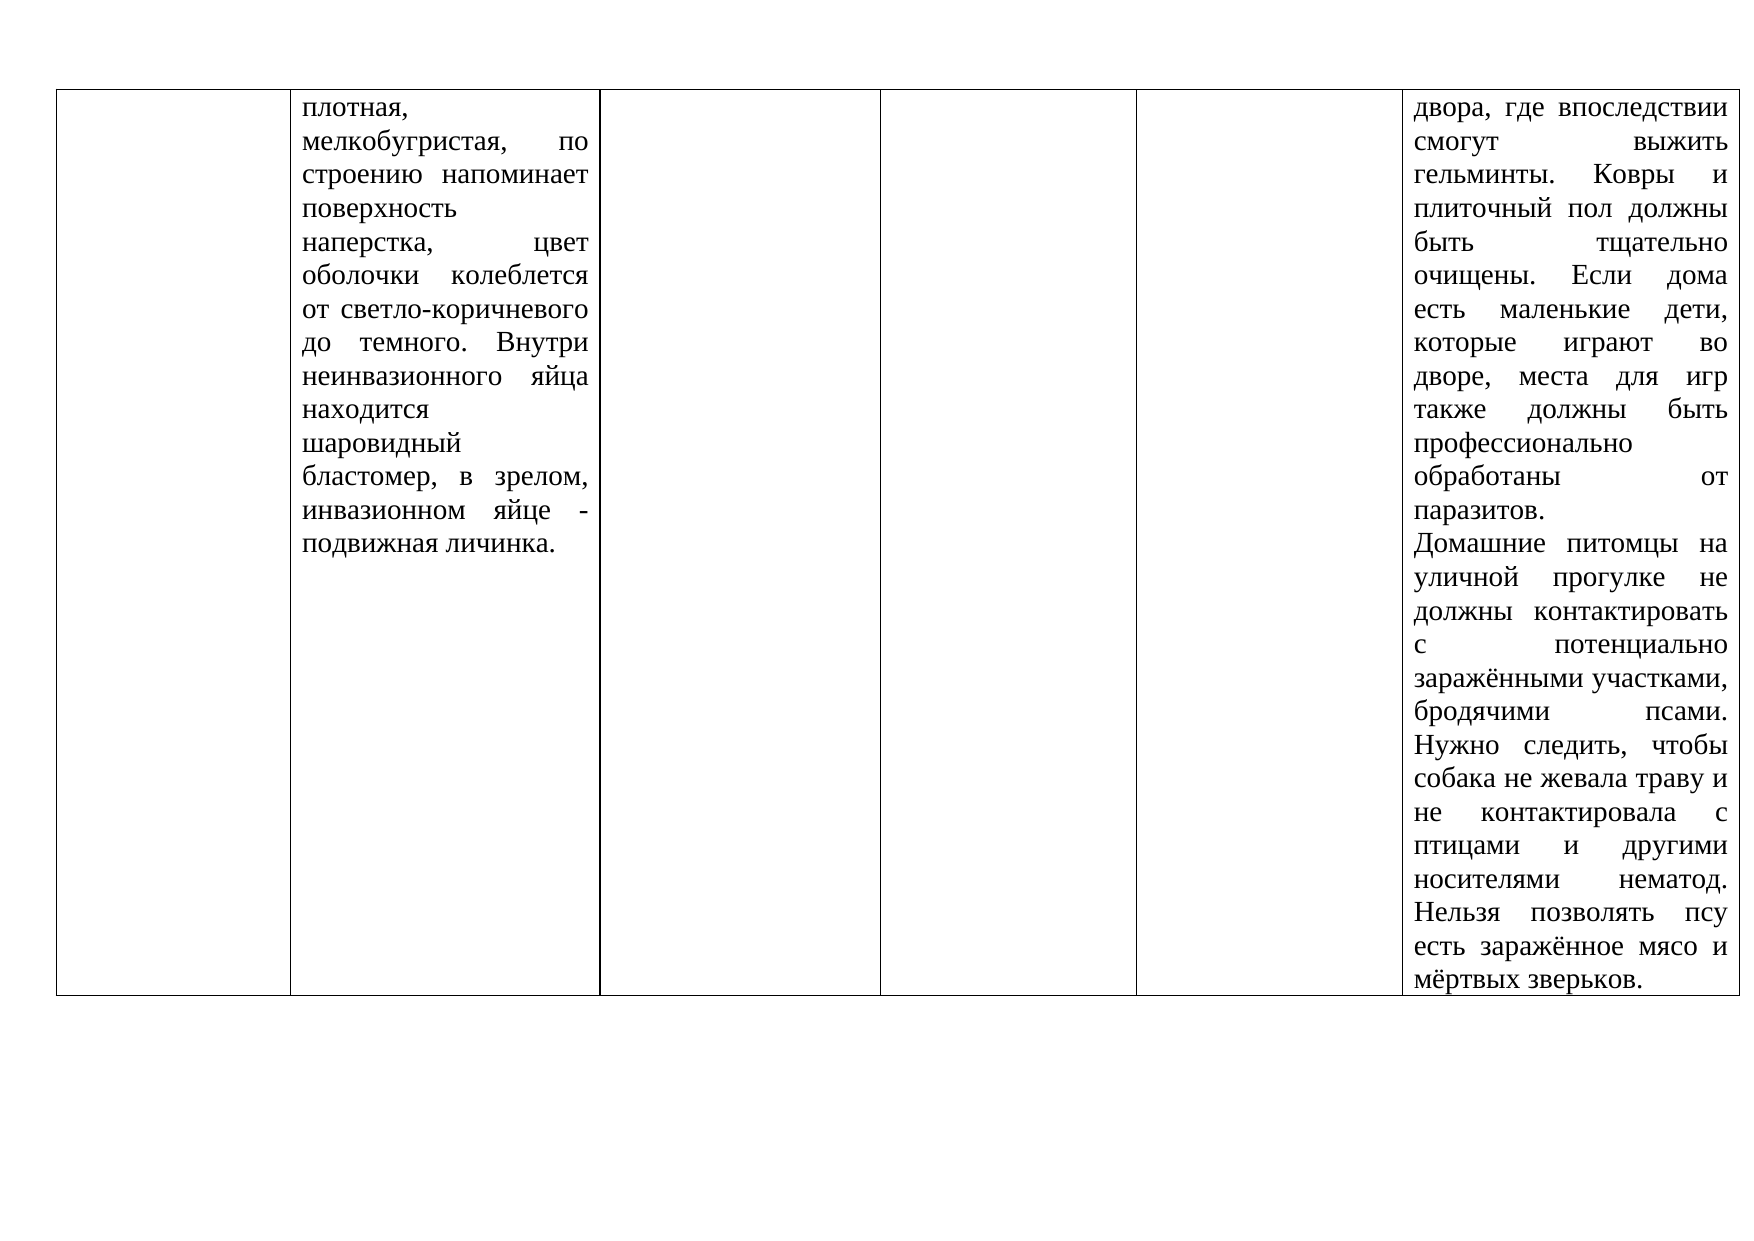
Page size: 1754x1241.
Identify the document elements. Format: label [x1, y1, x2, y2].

table_cell [601, 90, 880, 995]
table_cell [1137, 90, 1402, 995]
table_cell [1403, 90, 1739, 995]
table_cell [881, 90, 1136, 995]
table_cell [291, 90, 599, 995]
table_cell [57, 90, 290, 995]
